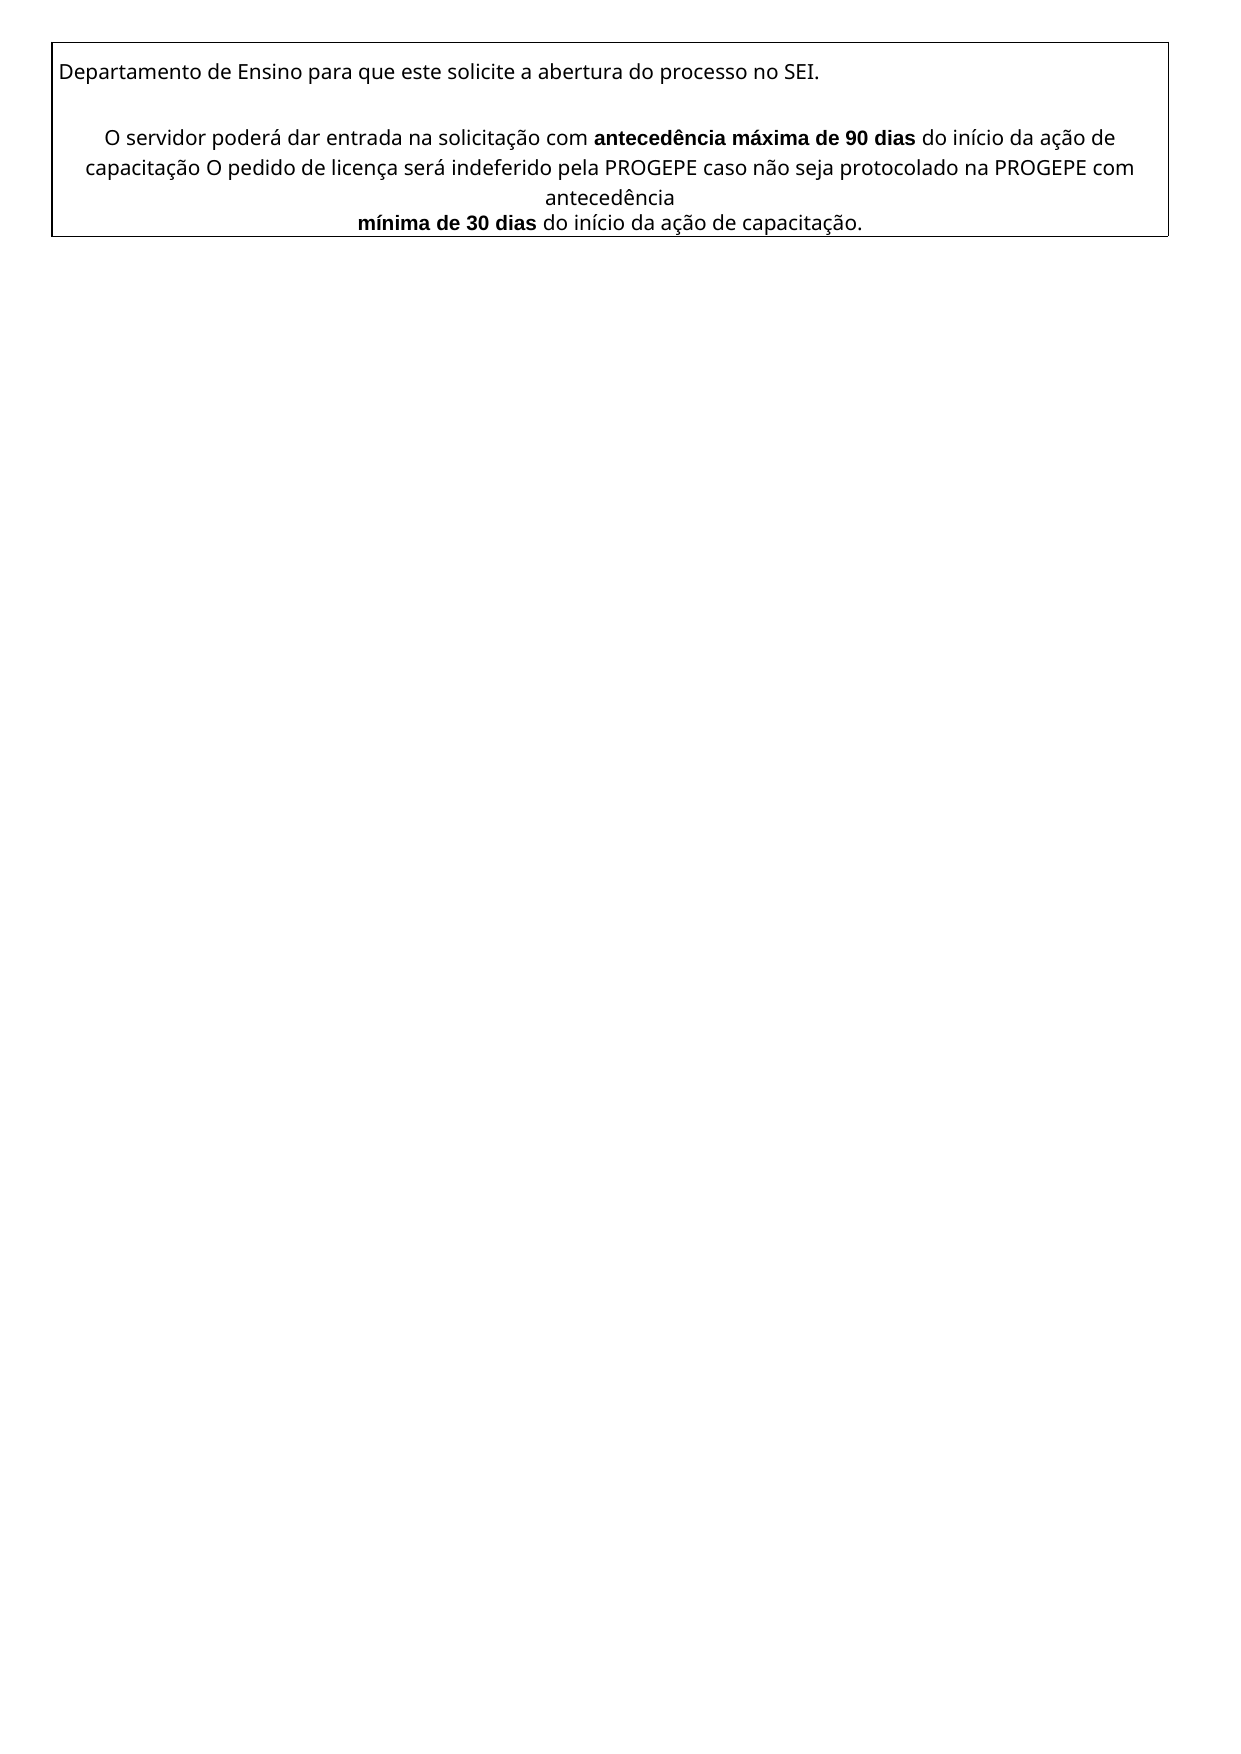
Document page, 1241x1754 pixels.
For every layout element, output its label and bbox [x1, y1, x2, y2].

table_header [53, 43, 1168, 236]
